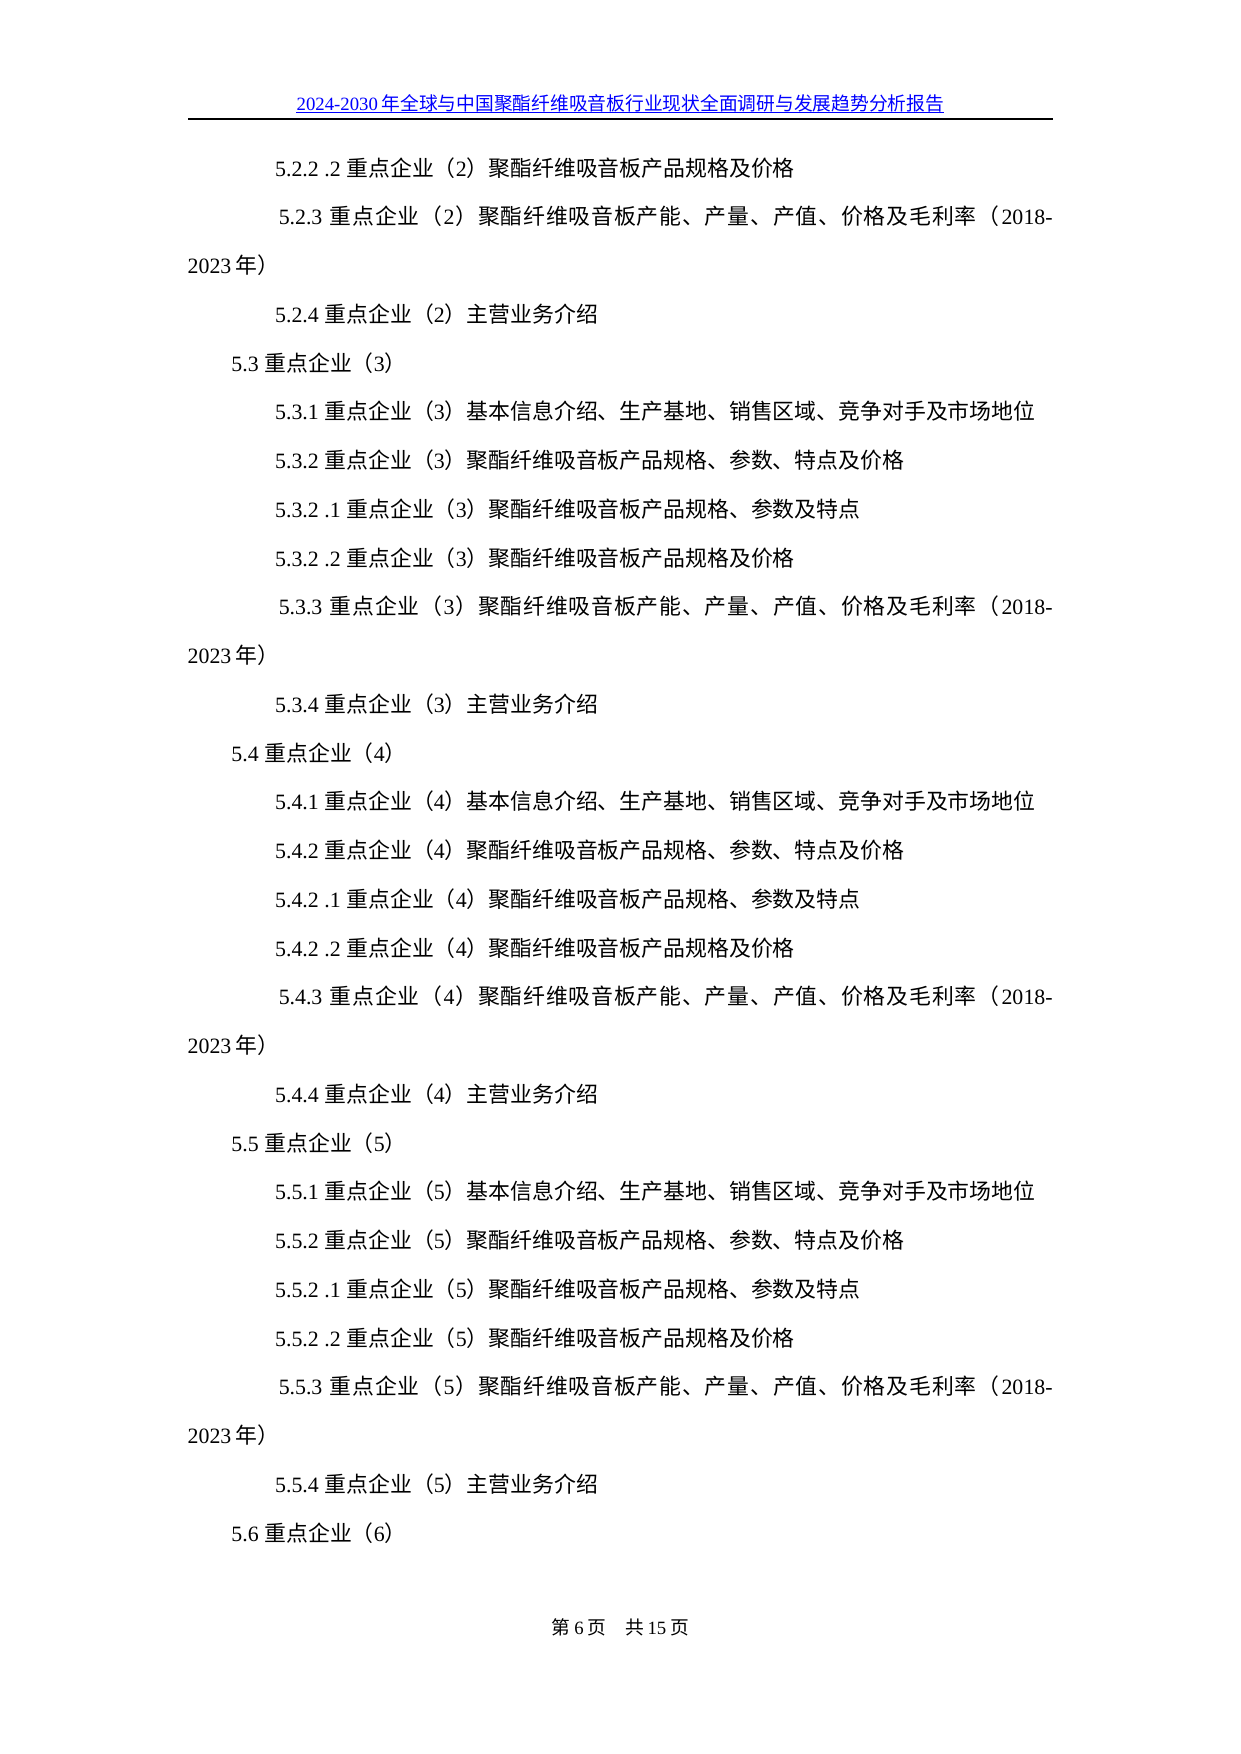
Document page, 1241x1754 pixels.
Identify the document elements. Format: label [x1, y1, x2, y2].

text [187, 150, 1053, 1548]
